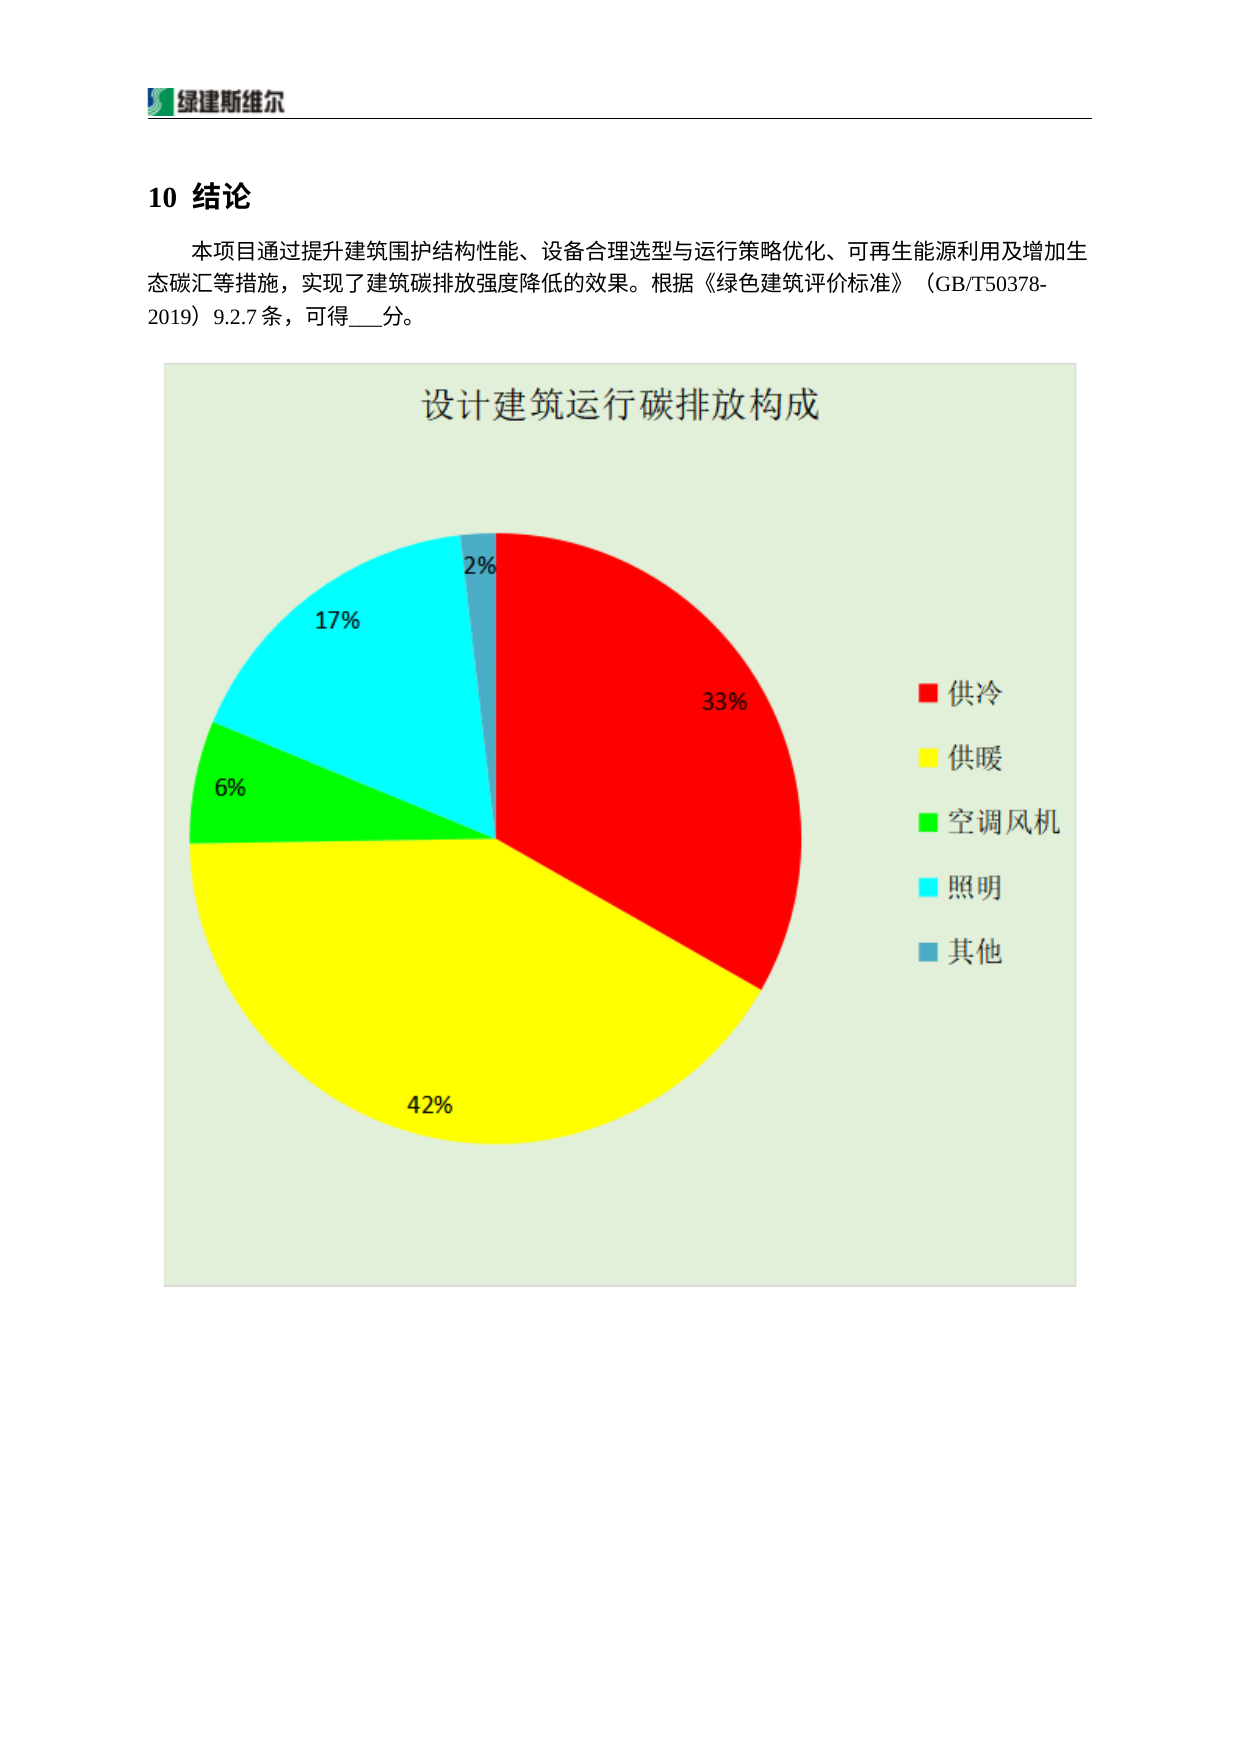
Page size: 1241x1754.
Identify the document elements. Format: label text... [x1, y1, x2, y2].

picture [163, 363, 1077, 1287]
subtitle 结论 [148, 162, 1092, 227]
text 本项目通过提升建筑围护结构性能、设备合理选型与运行策略优化、可再生能源利用及增加生态碳汇等措施，实现了建筑碳排放强度降低的效果。根据《绿色建筑评价标准》（GB/T50378-2019）9.2.7条，可得___分。 [148, 233, 1092, 331]
picture [147, 88, 288, 116]
